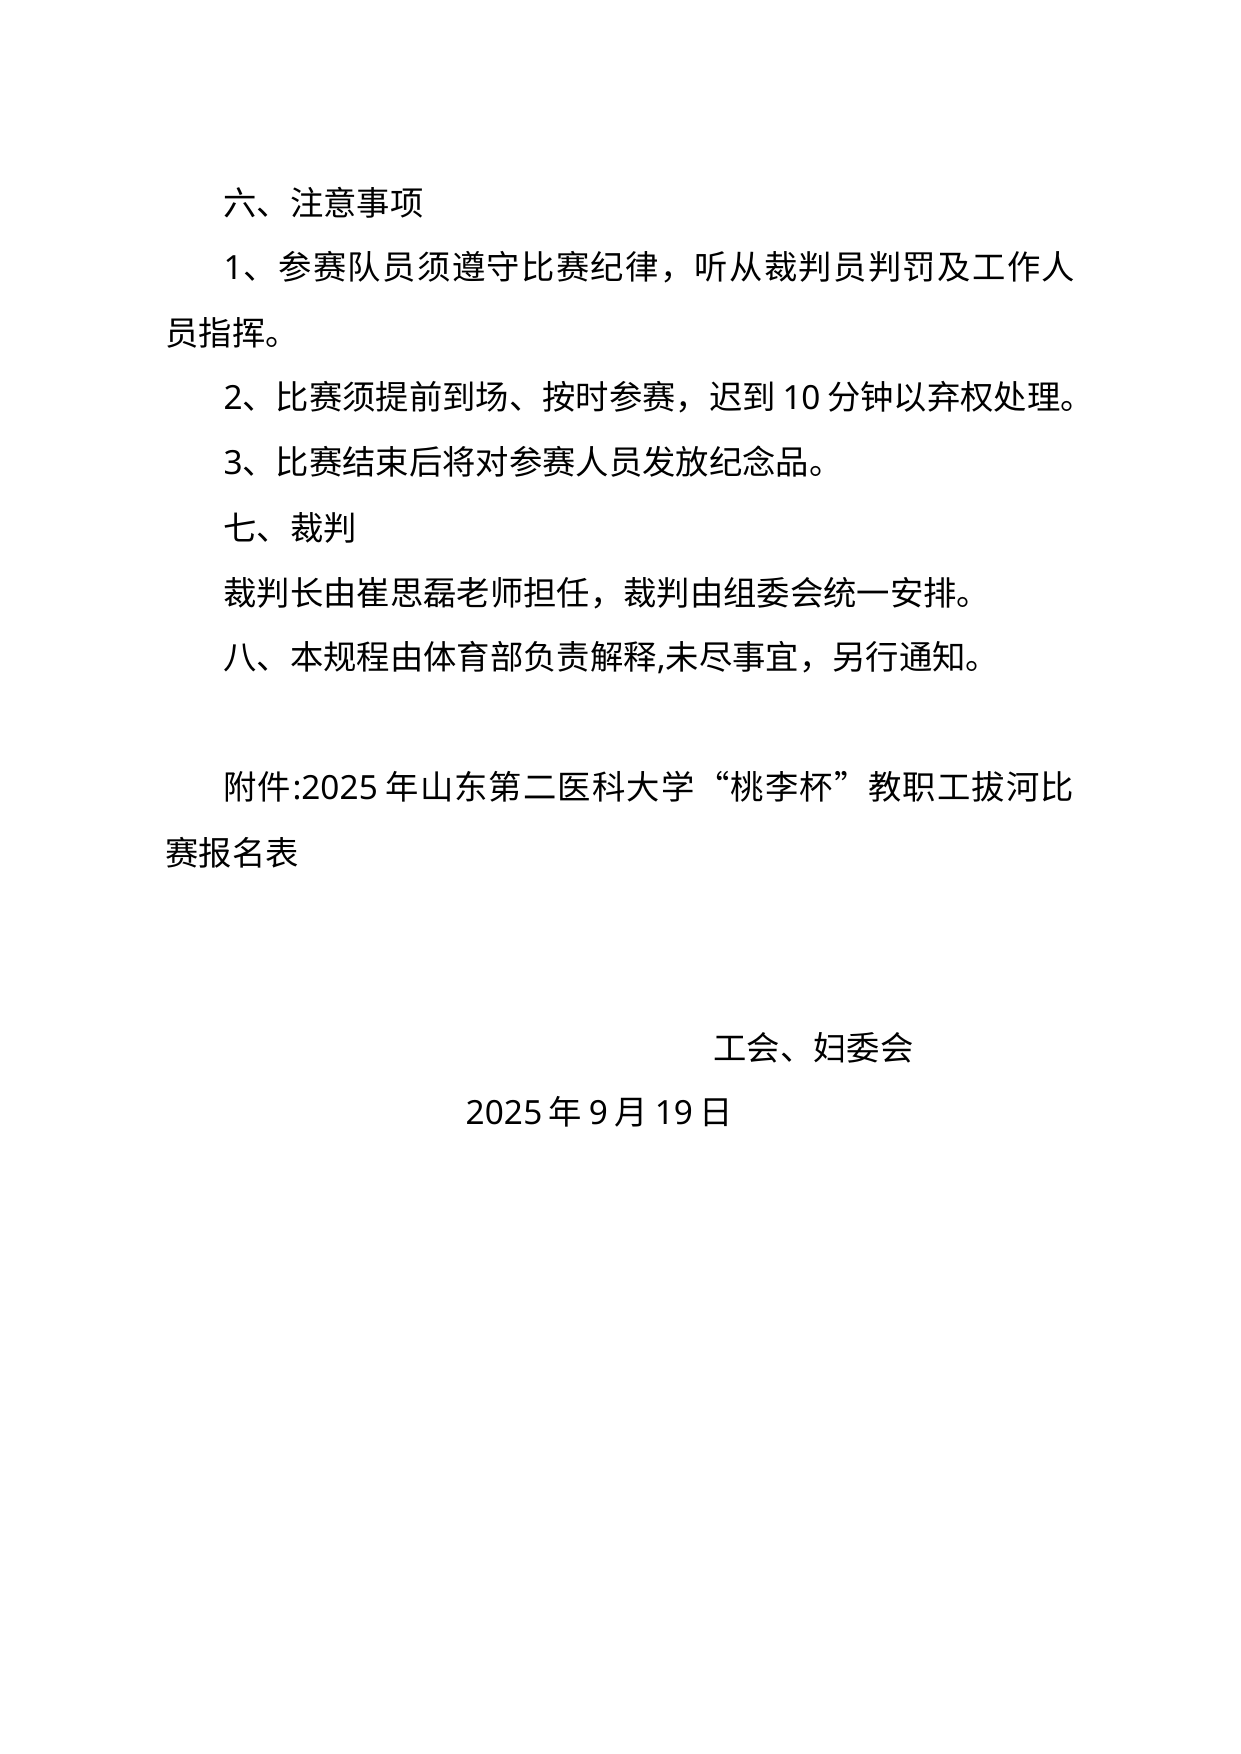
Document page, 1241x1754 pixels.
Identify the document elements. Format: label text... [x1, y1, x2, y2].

text 2025年9月19日 [165, 1078, 1075, 1143]
text 2、比赛须提前到场、按时参赛，迟到10分钟以弃权处理。 [165, 363, 1075, 428]
text 六、注意事项 [165, 168, 1075, 233]
text 七、裁判 [165, 493, 1075, 558]
text 工会、妇委会 [165, 1013, 1075, 1078]
text 1、参赛队员须遵守比赛纪律，听从裁判员判罚及工作人员指挥。 [165, 233, 1075, 363]
text 裁判长由崔思磊老师担任，裁判由组委会统一安排。 [165, 558, 1075, 623]
text 3、比赛结束后将对参赛人员发放纪念品。 [165, 428, 1075, 493]
text 八、本规程由体育部负责解释,未尽事宜，另行通知。 [165, 623, 1075, 688]
text 附件:2025年山东第二医科大学“桃李杯”教职工拔河比赛报名表 [165, 753, 1075, 883]
